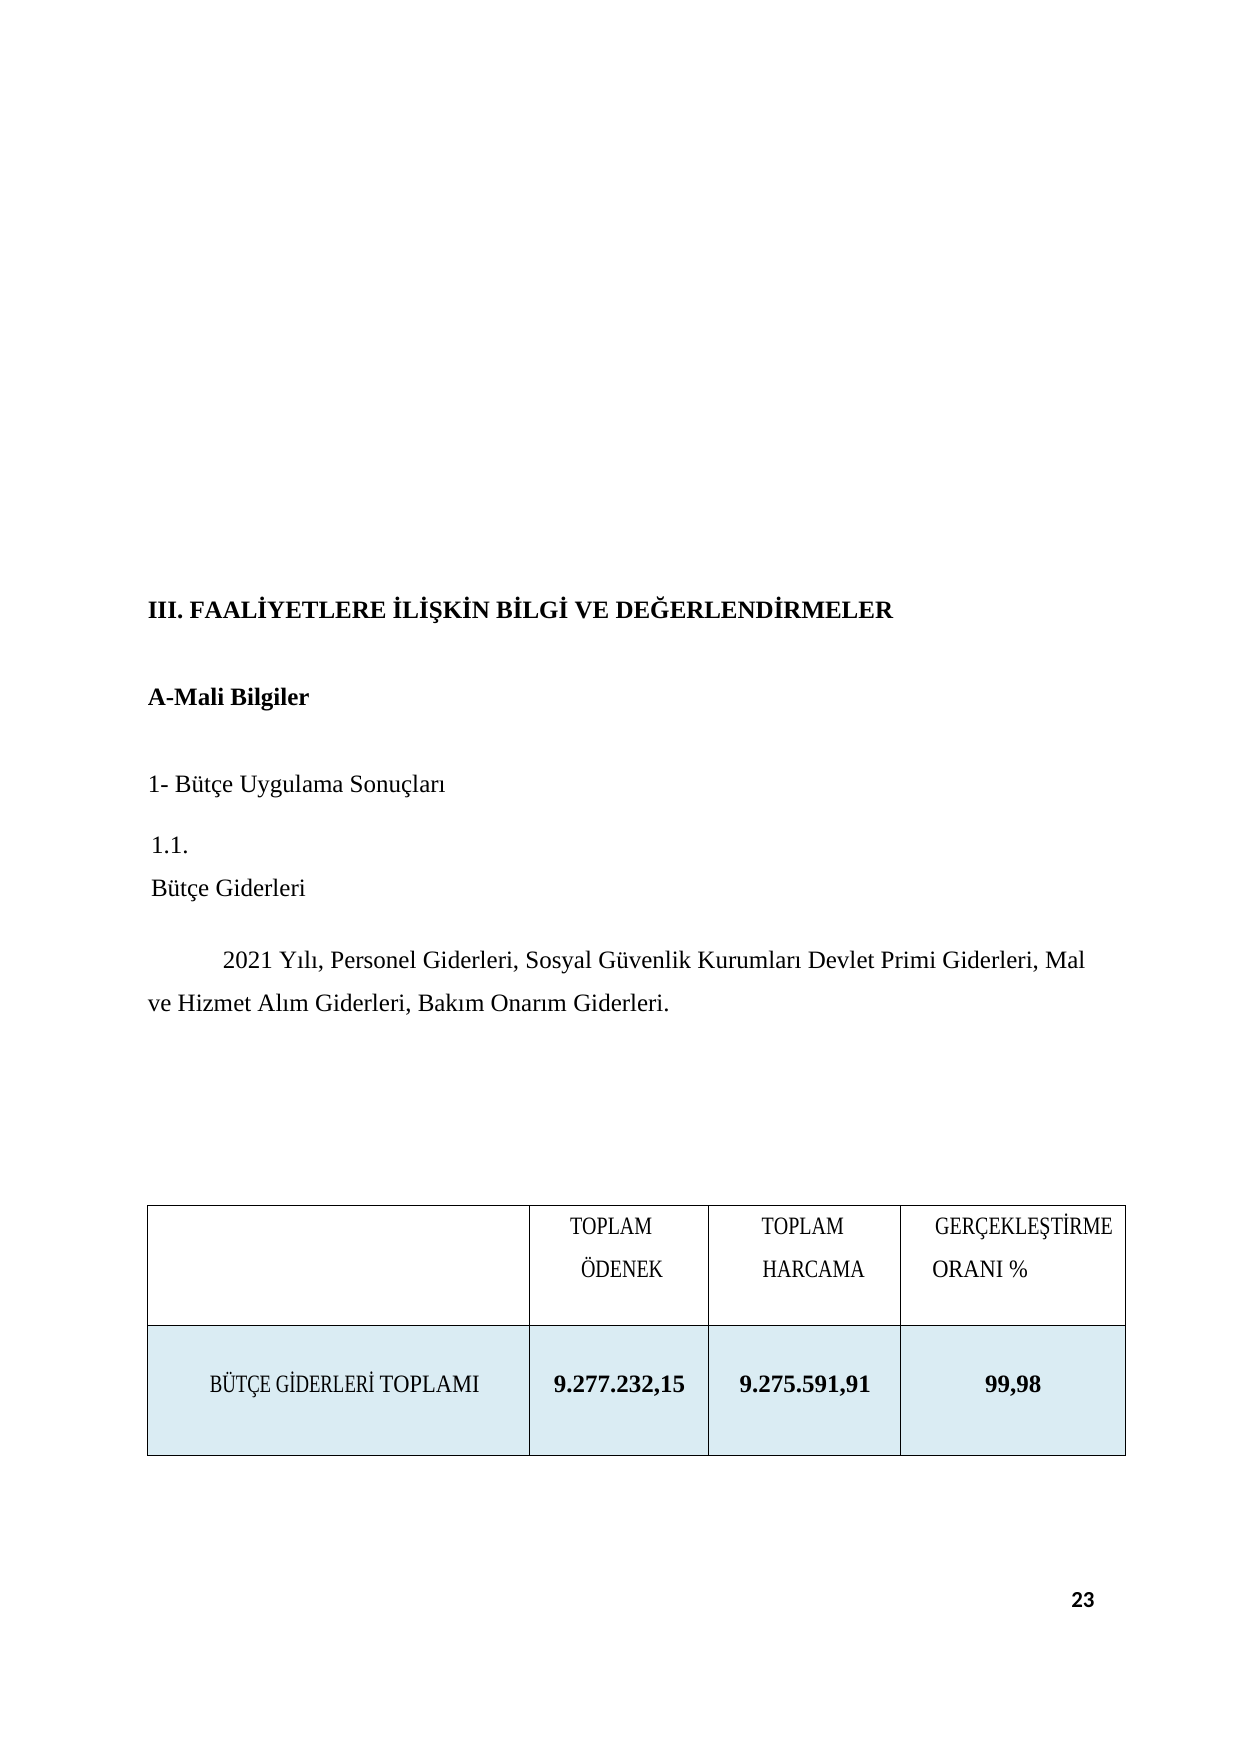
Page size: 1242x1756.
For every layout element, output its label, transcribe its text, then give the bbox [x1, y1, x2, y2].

table_header TOPLAM ÖDENEK [530, 1206, 708, 1325]
list Bütçe Giderleri [151, 830, 1152, 902]
table_header [148, 1206, 529, 1325]
table_cell 9.275.591,91 [709, 1326, 900, 1455]
table_cell 9.277.232,15 [530, 1326, 708, 1455]
text 1- Bütçe Uygulama Sonuçları [148, 769, 1094, 797]
table_header GERÇEKLEŞTİRME ORANI % [901, 1206, 1125, 1325]
table_cell 99,98 [901, 1326, 1125, 1455]
table_cell BÜTÇE GİDERLERİ TOPLAMI [148, 1326, 529, 1455]
text 2021 Yılı, Personel Giderleri, Sosyal Güvenlik Kurumları Devlet Primi Giderleri, Mal ve Hizmet Alım Giderleri, Bakım Onarım Giderleri. [148, 945, 1094, 1017]
subtitle A-Mali Bilgiler [148, 682, 1094, 711]
subtitle III. FAALİYETLERE İLİŞKİN BİLGİ VE DEĞERLENDİRMELER [148, 596, 1094, 624]
table_header TOPLAM HARCAMA [709, 1206, 900, 1325]
